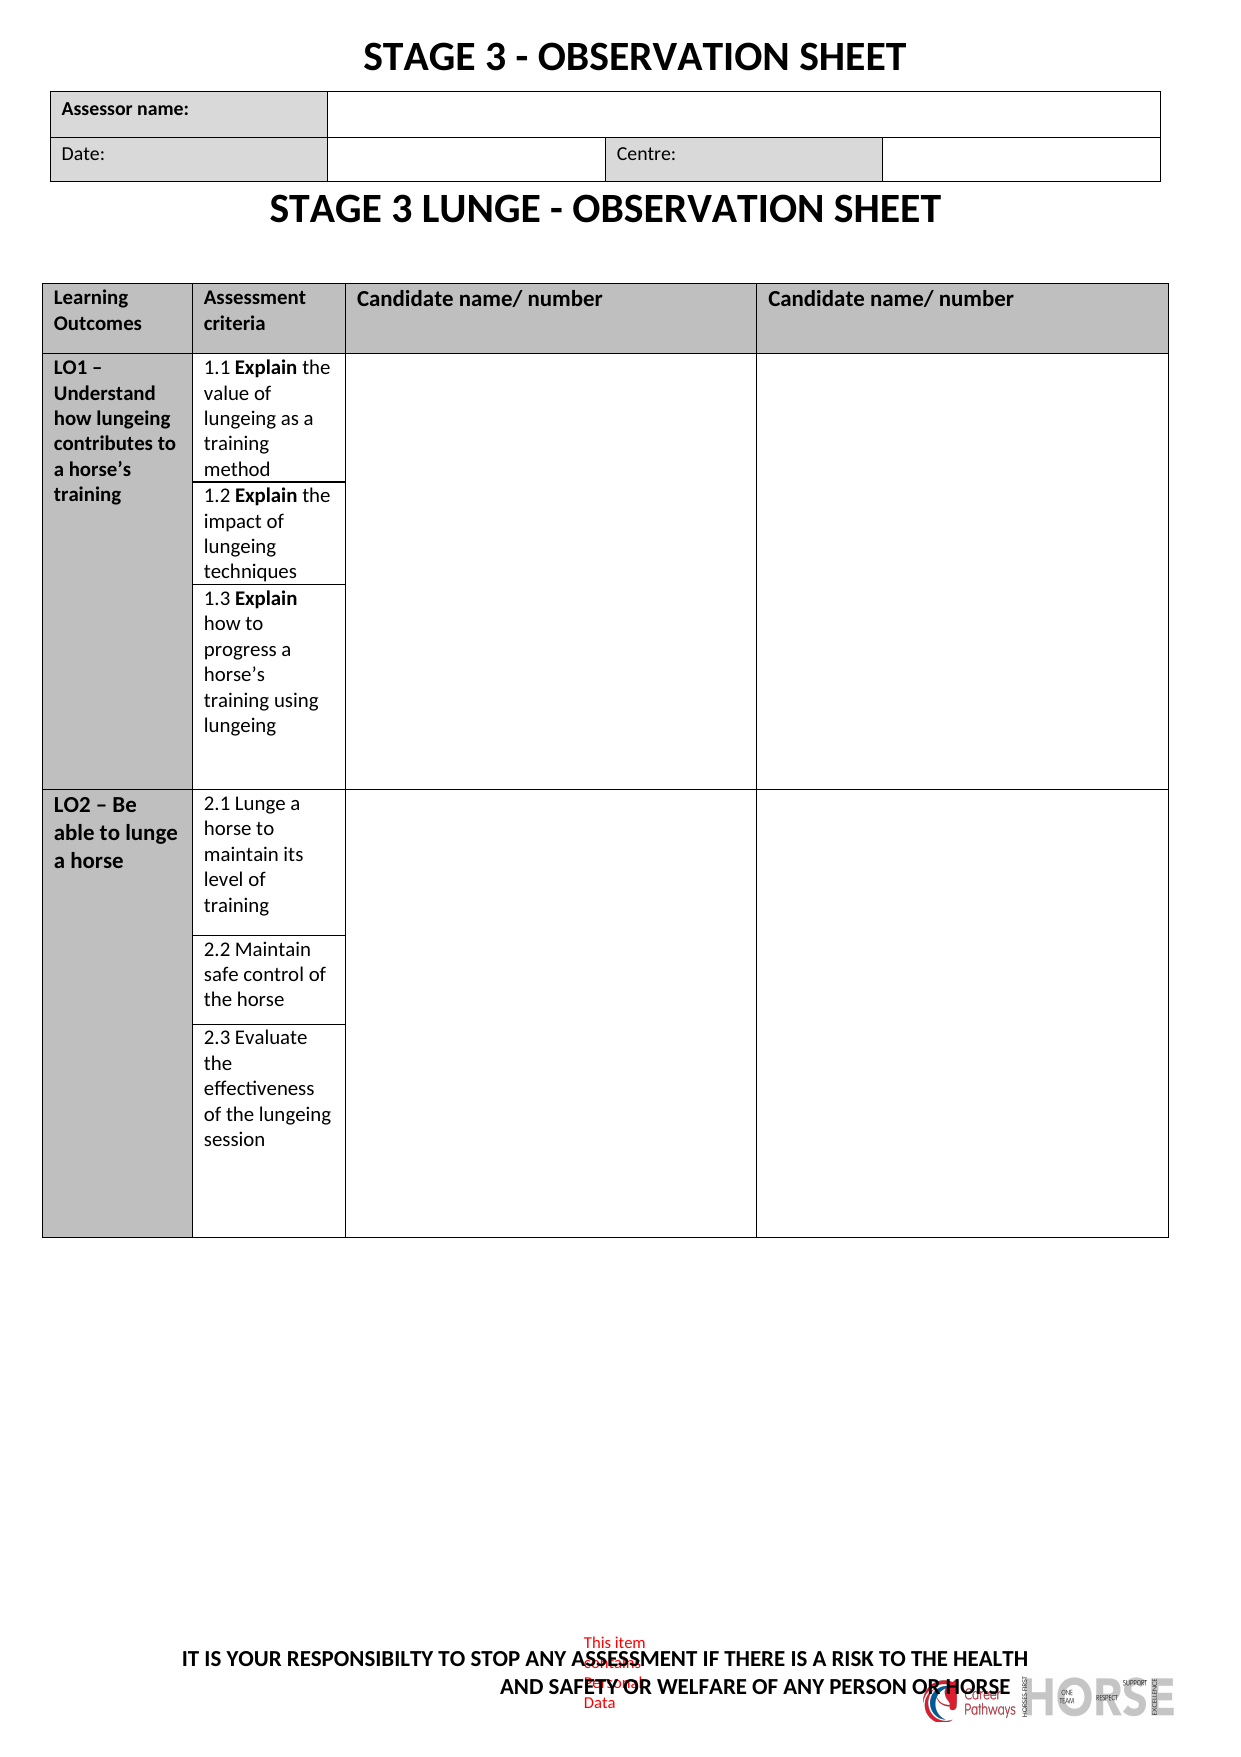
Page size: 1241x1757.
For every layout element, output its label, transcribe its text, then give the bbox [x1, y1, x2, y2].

table_cell [346, 790, 756, 1237]
subtitle STAGE 3 - OBSERVATION SHEET [59, 29, 1211, 80]
table_cell LO1 – Understand how lungeing contributes to a horse’s training [43, 354, 192, 789]
table_header [328, 92, 1160, 137]
table_cell 2.1 Lunge a horse to maintain its level of training [193, 790, 345, 935]
subtitle STAGE 3 LUNGE - OBSERVATION SHEET [0, 131, 1211, 232]
table_cell 1.3 Explain how to progress a horse’s training using lungeing [193, 585, 345, 789]
table_header Learning Outcomes [43, 284, 192, 353]
table_cell Centre: [606, 138, 882, 181]
table_header Candidate name/ number [757, 284, 1168, 353]
table_cell 1.1 Explain the value of lungeing as a training method [193, 354, 345, 481]
table_header Assessor name: [51, 92, 327, 137]
table_header Assessment criteria [193, 284, 345, 353]
table_cell [346, 354, 756, 789]
table_cell [757, 354, 1168, 789]
table_cell 2.3 Evaluate the effectiveness of the lungeing session [193, 1025, 345, 1237]
picture [1020, 1673, 1176, 1719]
table_cell [757, 790, 1168, 1237]
table_header Candidate name/ number [346, 284, 756, 353]
table_cell 1.2 Explain the impact of lungeing techniques [193, 483, 345, 584]
table_cell [883, 138, 1160, 181]
table_cell [328, 138, 605, 181]
table_cell 2.2 Maintain safe control of the horse [193, 936, 345, 1023]
table_cell Date: [51, 138, 327, 181]
table_cell LO2 – Be able to lunge a horse [43, 790, 192, 1237]
